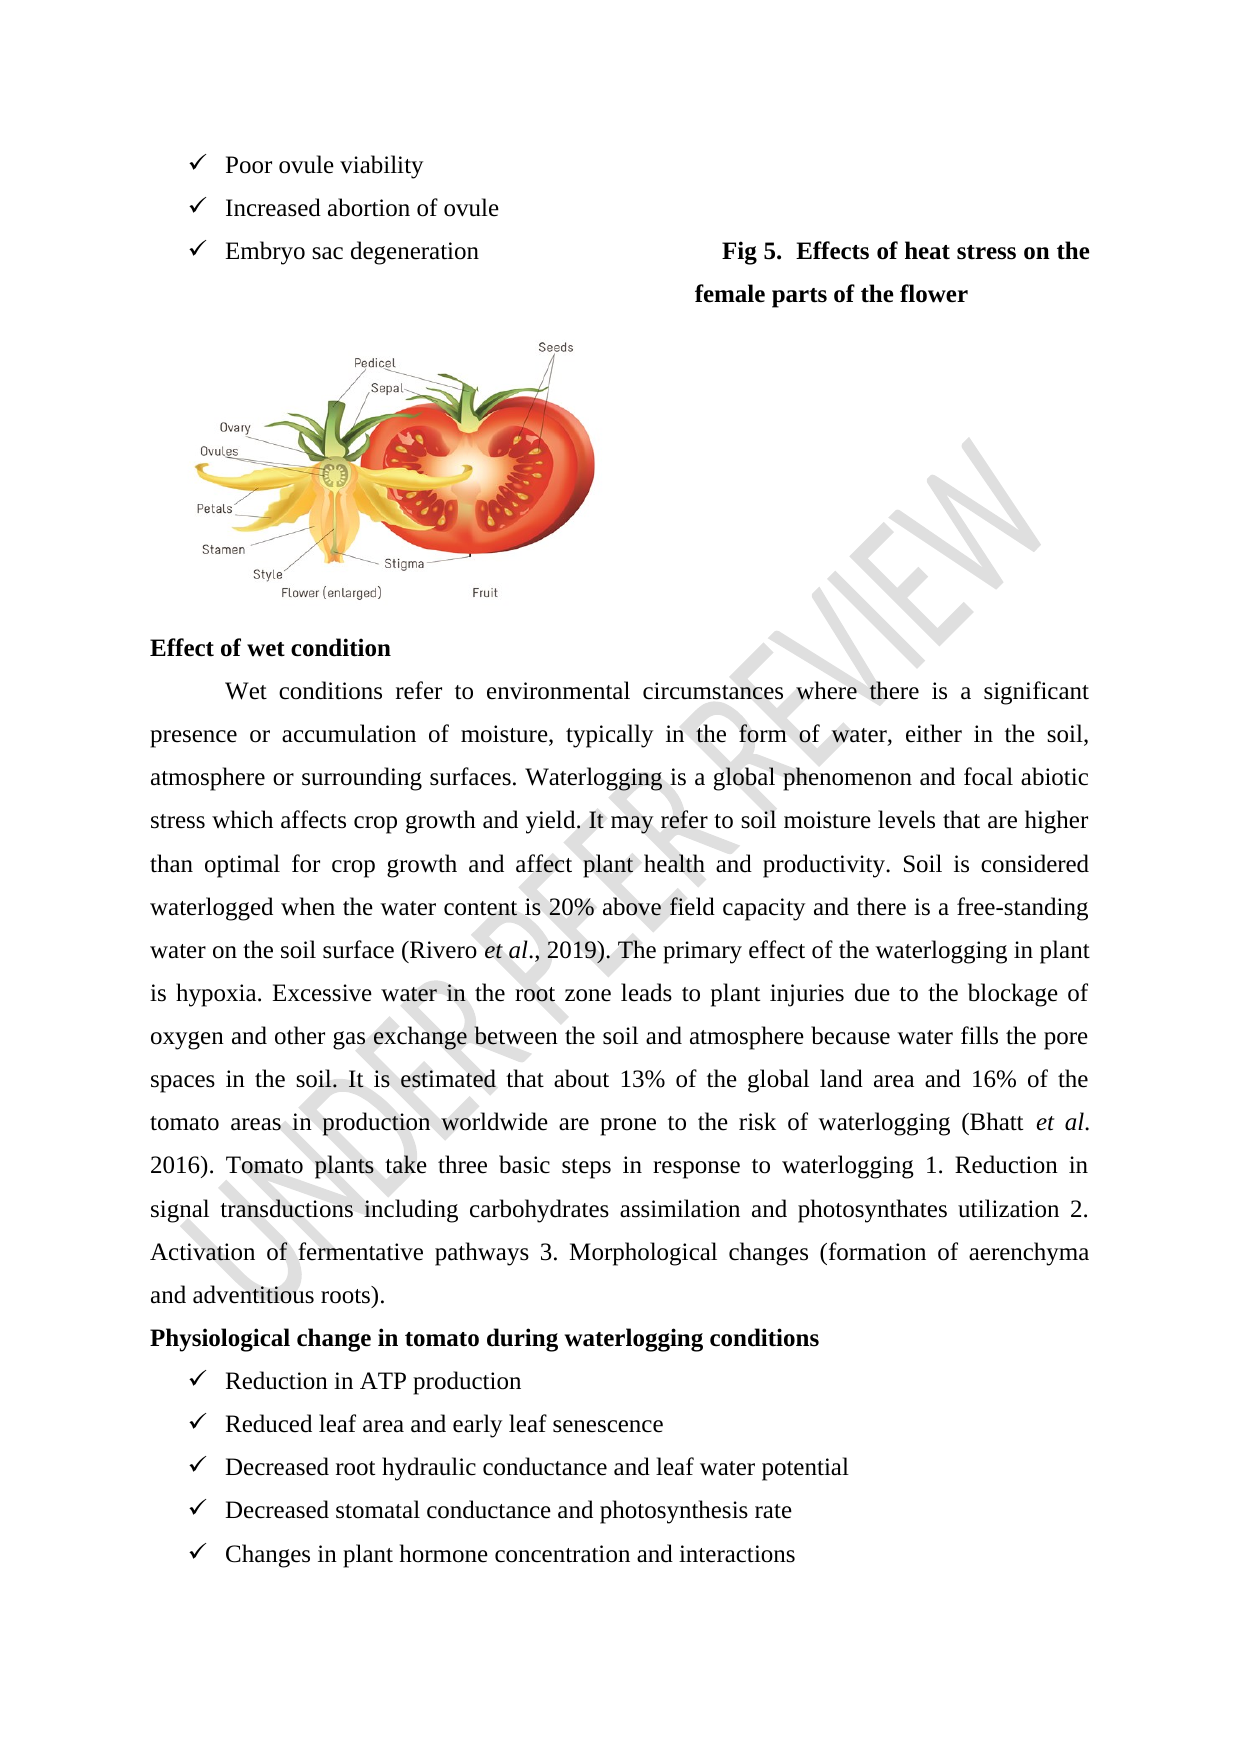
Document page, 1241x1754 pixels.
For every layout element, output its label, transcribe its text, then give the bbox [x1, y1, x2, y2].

list Embryo sac degeneration [187, 236, 583, 265]
list Reduced leaf area and early leaf senescence [187, 1409, 1090, 1438]
text Physiological change in tomato during waterlogging conditions [150, 1323, 1090, 1352]
list Decreased root hydraulic conductance and leaf water potential [187, 1452, 1090, 1481]
list Decreased stomatal conductance and photosynthesis rate [187, 1496, 1090, 1524]
list Poor ovule viability [187, 150, 583, 179]
text Effect of wet condition [150, 633, 1090, 662]
text Fig 5. Effects of heat stress on the female parts of the flower [694, 236, 1090, 308]
list Increased abortion of ovule [187, 193, 583, 222]
list Reduction in ATP production [187, 1366, 1090, 1395]
picture [187, 322, 605, 619]
list Changes in plant hormone concentration and interactions [187, 1539, 1090, 1567]
text Wet conditions refer to environmental circumstances where there is a significant presence or accumulation of moisture, typically in the form of water, either in the soil, atmosphere or surrounding surfaces. Waterlogging is a global phenomenon and focal abiotic stress which affects crop growth and yield. It may refer to soil moisture levels that are higher than optimal for crop growth and affect plant health and productivity. Soil is considered waterlogged when the water content is 20% above field capacity and there is a free-standing water on the soil surface (Rivero et al., 2019). The primary effect of the waterlogging in plant is hypoxia. Excessive water in the root zone leads to plant injuries due to the blockage of oxygen and other gas exchange between the soil and atmosphere because water fills the pore spaces in the soil. It is estimated that about 13% of the global land area and 16% of the tomato areas in production worldwide are prone to the risk of waterlogging (Bhatt et al. 2016). Tomato plants take three basic steps in response to waterlogging 1. Reduction in signal transductions including carbohydrates assimilation and photosynthates utilization 2. Activation of fermentative pathways 3. Morphological changes (formation of aerenchyma and adventitious roots). [150, 676, 1090, 1309]
